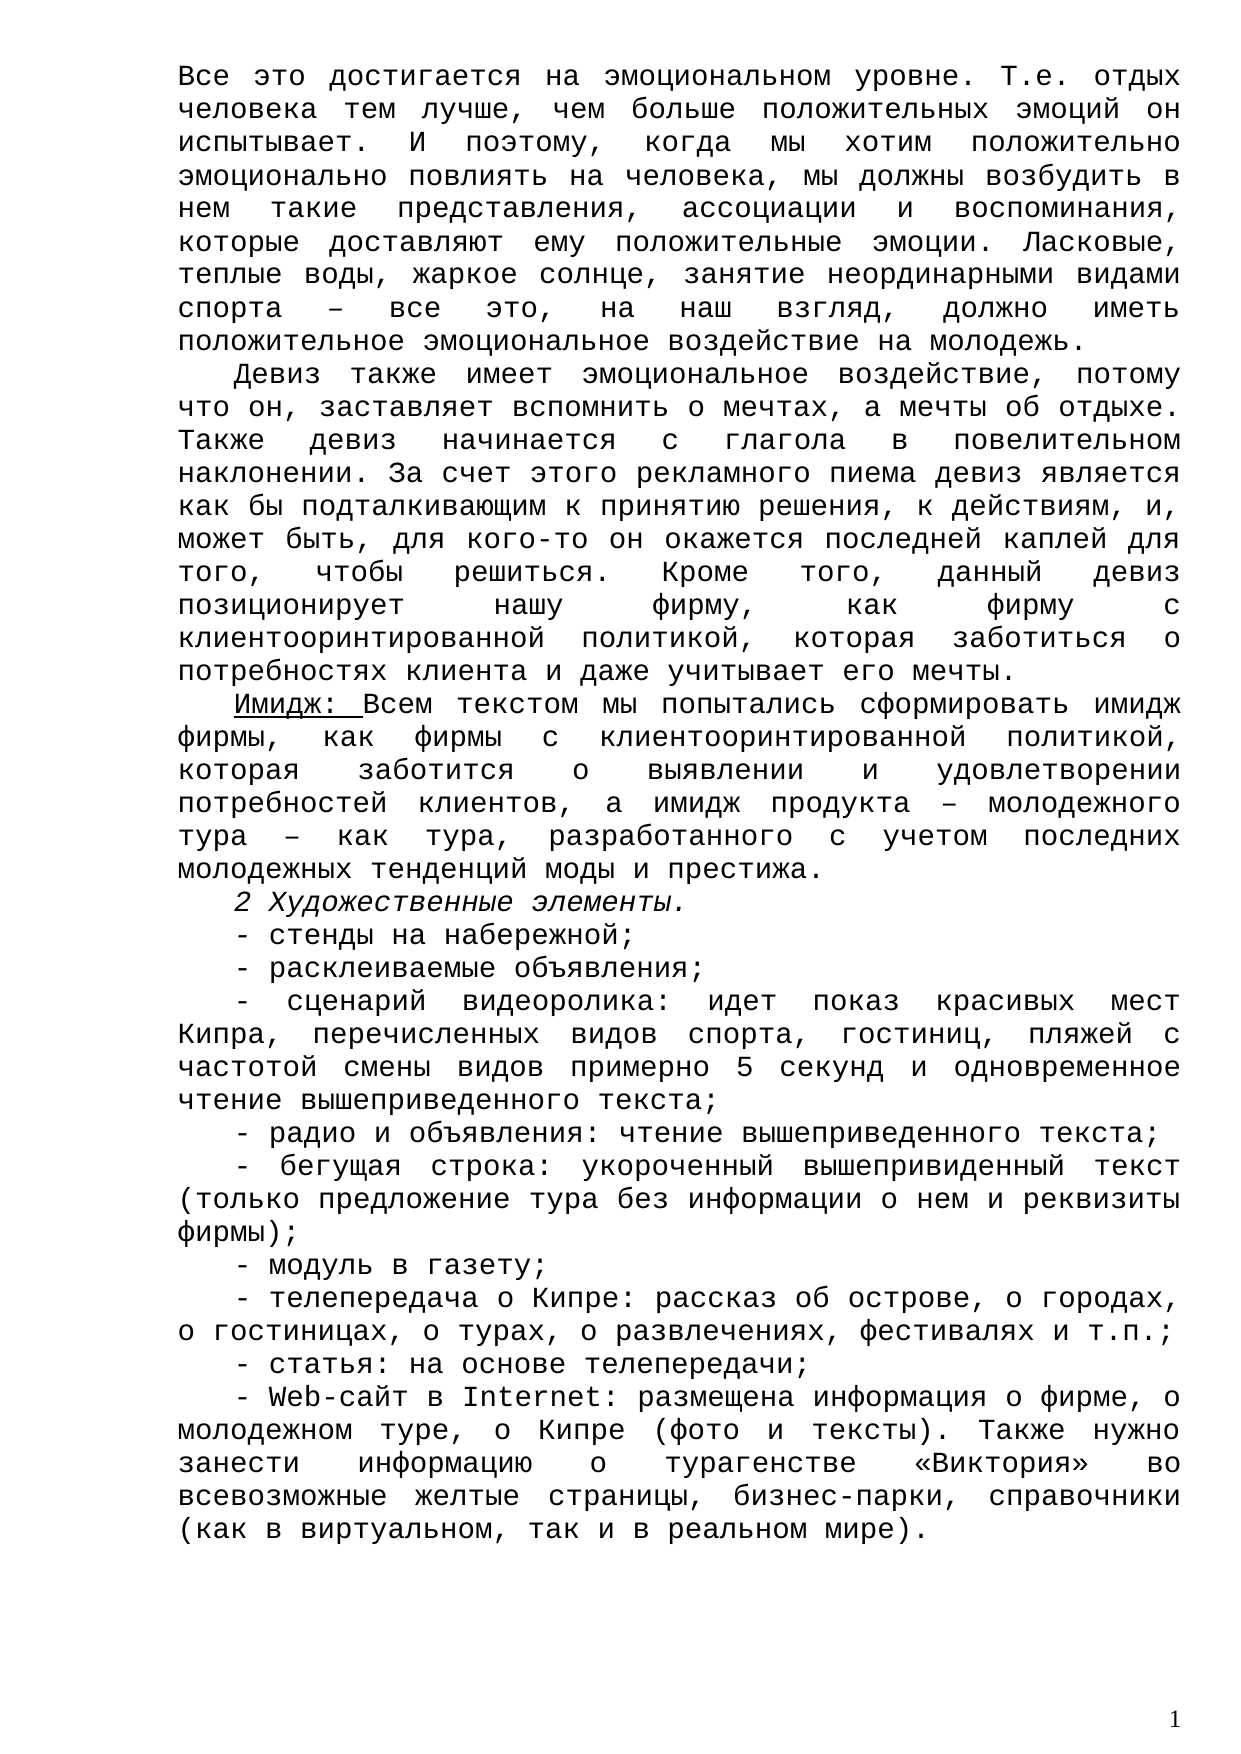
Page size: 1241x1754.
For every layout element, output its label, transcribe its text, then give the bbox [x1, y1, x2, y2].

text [177, 62, 1181, 359]
text - статья: на основе телепередачи; [177, 1349, 1181, 1382]
text - модуль в газету; [177, 1250, 1181, 1283]
text - сценарий видеоролика: идет показ красивых мест Кипра, перечисленных видов спорта, гостиниц, пляжей с частотой смены видов примерно 5 секунд и одновременное чтение вышеприведенного текста; [177, 986, 1181, 1118]
text - стенды на набережной; [177, 920, 1181, 953]
text Имидж: Всем текстом мы попытались сформировать имидж фирмы, как фирмы с клиентооринтированной политикой, которая заботится о выявлении и удовлетворении потребностей клиентов, а имидж продукта – молодежного тура – как тура, разработанного с учетом последних молодежных тенденций моды и престижа. [177, 689, 1181, 887]
text - Web-сайт в Internet: размещена информация о фирме, о молодежном туре, о Кипре (фото и тексты). Также нужно занести информацию о турагенстве «Виктория» во всевозможные желтые страницы, бизнес-парки, справочники (как в виртуальном, так и в реальном мире). [177, 1382, 1181, 1547]
text 2 Художественные элементы. [177, 887, 1181, 920]
text - радио и объявления: чтение вышеприведенного текста; [177, 1118, 1181, 1151]
text Девиз также имеет эмоциональное воздействие, потому что он, заставляет вспомнить о мечтах, а мечты об отдыхе. Также девиз начинается с глагола в повелительном наклонении. За счет этого рекламного пиема девиз является как бы подталкивающим к принятию решения, к действиям, и, может быть, для кого-то он окажется последней каплей для того, чтобы решиться. Кроме того, данный девиз позиционирует нашу фирму, как фирму с клиентооринтированной политикой, которая заботиться о потребностях клиента и даже учитывает его мечты. [177, 359, 1181, 689]
text - телепередача о Кипре: рассказ об острове, о городах, о гостиницах, о турах, о развлечениях, фестивалях и т.п.; [177, 1283, 1181, 1349]
text - бегущая строка: укороченный вышепривиденный текст (только предложение тура без информации о нем и реквизиты фирмы); [177, 1151, 1181, 1250]
text - расклеиваемые объявления; [177, 953, 1181, 986]
